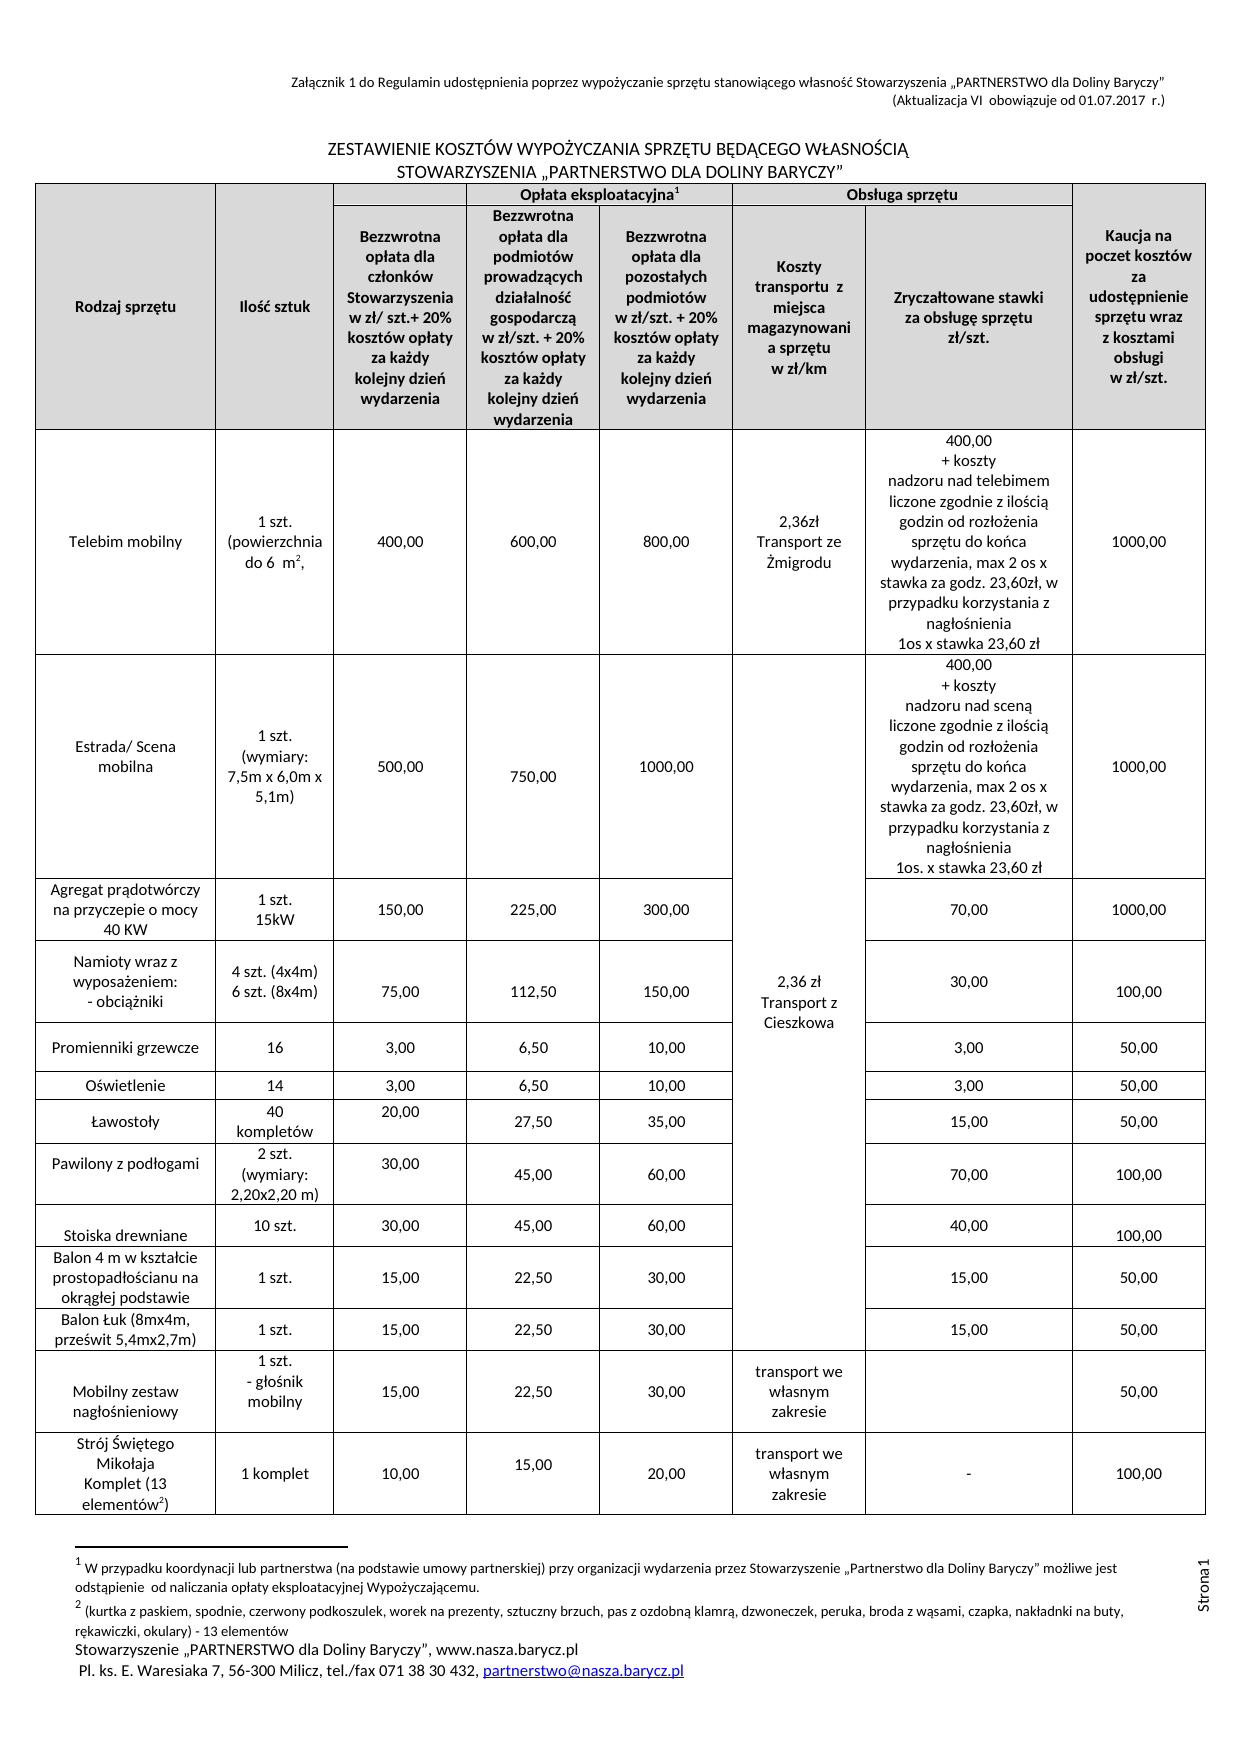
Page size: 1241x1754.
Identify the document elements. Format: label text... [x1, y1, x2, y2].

table_cell 15,00 [334, 1309, 466, 1350]
table_cell Agregat prądotwórczy na przyczepie o mocy 40 KW [36, 879, 215, 940]
table_cell Estrada/ Scena mobilna [36, 655, 215, 878]
table_cell 225,00 [467, 879, 599, 940]
table_cell 22,50 [467, 1309, 599, 1350]
table_cell 112,50 [467, 941, 599, 1022]
table_cell 150,00 [334, 879, 466, 940]
table_cell 15,00 [866, 1247, 1072, 1308]
table_cell Bezzwrotna opłata dla członków Stowarzyszenia w zł/ szt.+ 20% kosztów opłaty za każdy kolejny dzień wydarzenia [334, 206, 466, 429]
table_cell 100,00 [1073, 1205, 1205, 1246]
table_cell 30,00 [334, 1144, 466, 1204]
table_cell Promienniki grzewcze [36, 1023, 215, 1071]
table_cell Namioty wraz z wyposażeniem: - obciążniki [36, 941, 215, 1022]
table_cell 45,00 [467, 1144, 599, 1204]
table_cell 6,50 [467, 1023, 599, 1071]
table_cell 20,00 [334, 1100, 466, 1142]
table_cell 1000,00 [600, 655, 732, 878]
table_cell 70,00 [866, 879, 1072, 940]
table_cell 40,00 [866, 1205, 1072, 1246]
table_cell 16 [216, 1023, 333, 1071]
table_cell - [866, 1433, 1072, 1514]
table_cell 1 szt. (wymiary: 7,5m x 6,0m x 5,1m) [216, 655, 333, 878]
table_cell 1 szt. 15kW [216, 879, 333, 940]
table_cell 1 szt. [216, 1309, 333, 1350]
table_header Kaucja na poczet kosztów za udostępnienie sprzętu wraz z kosztami obsługi w zł/szt. [1073, 184, 1205, 429]
table_cell 2 szt. (wymiary: 2,20x2,20 m) [216, 1144, 333, 1204]
table_cell 1 szt. [216, 1247, 333, 1308]
text ZESTAWIENIE KOSZTÓW WYPOŻYCZANIA SPRZĘTU BĘDĄCEGO WŁASNOŚCIĄ STOWARZYSZENIA „PARTNERSTWO DLA DOLINY BARYCZY” [75, 137, 1165, 183]
table_cell 14 [216, 1072, 333, 1099]
table_cell 400,00 [334, 430, 466, 653]
table_cell 15,00 [866, 1309, 1072, 1350]
table_cell 30,00 [866, 941, 1072, 1022]
table_cell 15,00 [467, 1433, 599, 1514]
table_cell 100,00 [1073, 941, 1205, 1022]
table_cell 30,00 [600, 1309, 732, 1350]
table_cell 60,00 [600, 1205, 732, 1246]
table_cell 10,00 [600, 1023, 732, 1071]
table_header Rodzaj sprzętu [36, 184, 215, 429]
table_cell 1000,00 [1073, 879, 1205, 940]
table_cell 15,00 [866, 1100, 1072, 1142]
table_cell 20,00 [600, 1433, 732, 1514]
table_cell 50,00 [1073, 1309, 1205, 1350]
table_cell 800,00 [600, 430, 732, 653]
table_cell 30,00 [334, 1205, 466, 1246]
table_cell 10 szt. [216, 1205, 333, 1246]
table_cell Zryczałtowane stawki za obsługę sprzętu zł/szt. [866, 206, 1072, 429]
table_header Obsługa sprzętu [733, 184, 1072, 204]
table_cell Bezzwrotna opłata dla pozostałych podmiotów w zł/szt. + 20% kosztów opłaty za każdy kolejny dzień wydarzenia [600, 206, 732, 429]
table_cell 1000,00 [1073, 655, 1205, 878]
table_header [334, 184, 466, 204]
table_cell 6,50 [467, 1072, 599, 1099]
table_cell 2,36zł Transport ze Żmigrodu [733, 430, 865, 653]
table_cell 60,00 [600, 1144, 732, 1204]
table_cell 22,50 [467, 1351, 599, 1432]
table_cell Koszty transportu z miejsca magazynowania sprzętu w zł/km [733, 206, 865, 429]
table_cell transport we własnym zakresie [733, 1351, 865, 1432]
table_cell 15,00 [334, 1247, 466, 1308]
table_cell 3,00 [334, 1023, 466, 1071]
table_cell 600,00 [467, 430, 599, 653]
table_header Ilość sztuk [216, 184, 333, 429]
table_cell 3,00 [866, 1023, 1072, 1071]
table_cell Balon Łuk (8mx4m, prześwit 5,4mx2,7m) [36, 1309, 215, 1350]
table_cell 10,00 [334, 1433, 466, 1514]
table_cell 50,00 [1073, 1072, 1205, 1099]
table_cell Telebim mobilny [36, 430, 215, 653]
table_cell 15,00 [334, 1351, 466, 1432]
table_cell 50,00 [1073, 1247, 1205, 1308]
table_header Opłata eksploatacyjna [467, 184, 732, 204]
table_cell 100,00 [1073, 1144, 1205, 1204]
table_cell 400,00 + koszty nadzoru nad sceną liczone zgodnie z ilością godzin od rozłożenia sprzętu do końca wydarzenia, max 2 os x stawka za godz. 23,60zł, w przypadku korzystania z nagłośnienia 1os. x stawka 23,60 zł [866, 655, 1072, 878]
table_cell [866, 1351, 1072, 1432]
table_cell 30,00 [600, 1247, 732, 1308]
table_cell 750,00 [467, 655, 599, 878]
table_cell 50,00 [1073, 1023, 1205, 1071]
table_cell 1 szt. (powierzchnia do 6 m2, [216, 430, 333, 653]
table_cell transport we własnym zakresie [733, 1433, 865, 1514]
table_cell Bezzwrotna opłata dla podmiotów prowadzących działalność gospodarczą w zł/szt. + 20% kosztów opłaty za każdy kolejny dzień wydarzenia [467, 206, 599, 429]
table_cell Pawilony z podłogami [36, 1144, 215, 1204]
table_cell 22,50 [467, 1247, 599, 1308]
table_cell 1000,00 [1073, 430, 1205, 653]
table_cell Ławostoły [36, 1100, 215, 1142]
table_cell 500,00 [334, 655, 466, 878]
table_cell 35,00 [600, 1100, 732, 1142]
table_cell 30,00 [600, 1351, 732, 1432]
table_cell Oświetlenie [36, 1072, 215, 1099]
table_cell 27,50 [467, 1100, 599, 1142]
table_cell 400,00 + koszty nadzoru nad telebimem liczone zgodnie z ilością godzin od rozłożenia sprzętu do końca wydarzenia, max 2 os x stawka za godz. 23,60zł, w przypadku korzystania z nagłośnienia 1os x stawka 23,60 zł [866, 430, 1072, 653]
table_cell 300,00 [600, 879, 732, 940]
table_cell 10,00 [600, 1072, 732, 1099]
table_cell 4 szt. (4x4m) 6 szt. (8x4m) [216, 941, 333, 1022]
table_cell 50,00 [1073, 1351, 1205, 1432]
table_cell 3,00 [866, 1072, 1072, 1099]
table_cell 50,00 [1073, 1100, 1205, 1142]
table_cell 1 komplet [216, 1433, 333, 1514]
table_cell 150,00 [600, 941, 732, 1022]
table_cell Balon 4 m w kształcie prostopadłościanu na okrągłej podstawie [36, 1247, 215, 1308]
table_cell 45,00 [467, 1205, 599, 1246]
table_cell 70,00 [866, 1144, 1072, 1204]
table_cell Mobilny zestaw nagłośnieniowy [36, 1351, 215, 1432]
table_cell Strój Świętego Mikołaja Komplet (13 elementów) [36, 1433, 215, 1514]
table_cell 1 szt. - głośnik mobilny [216, 1351, 333, 1432]
table_cell 75,00 [334, 941, 466, 1022]
table_cell 100,00 [1073, 1433, 1205, 1514]
table_cell Stoiska drewniane [36, 1205, 215, 1246]
table_cell 40 kompletów [216, 1100, 333, 1142]
table_cell 2,36 zł Transport z Cieszkowa [733, 655, 865, 1350]
table_cell 3,00 [334, 1072, 466, 1099]
